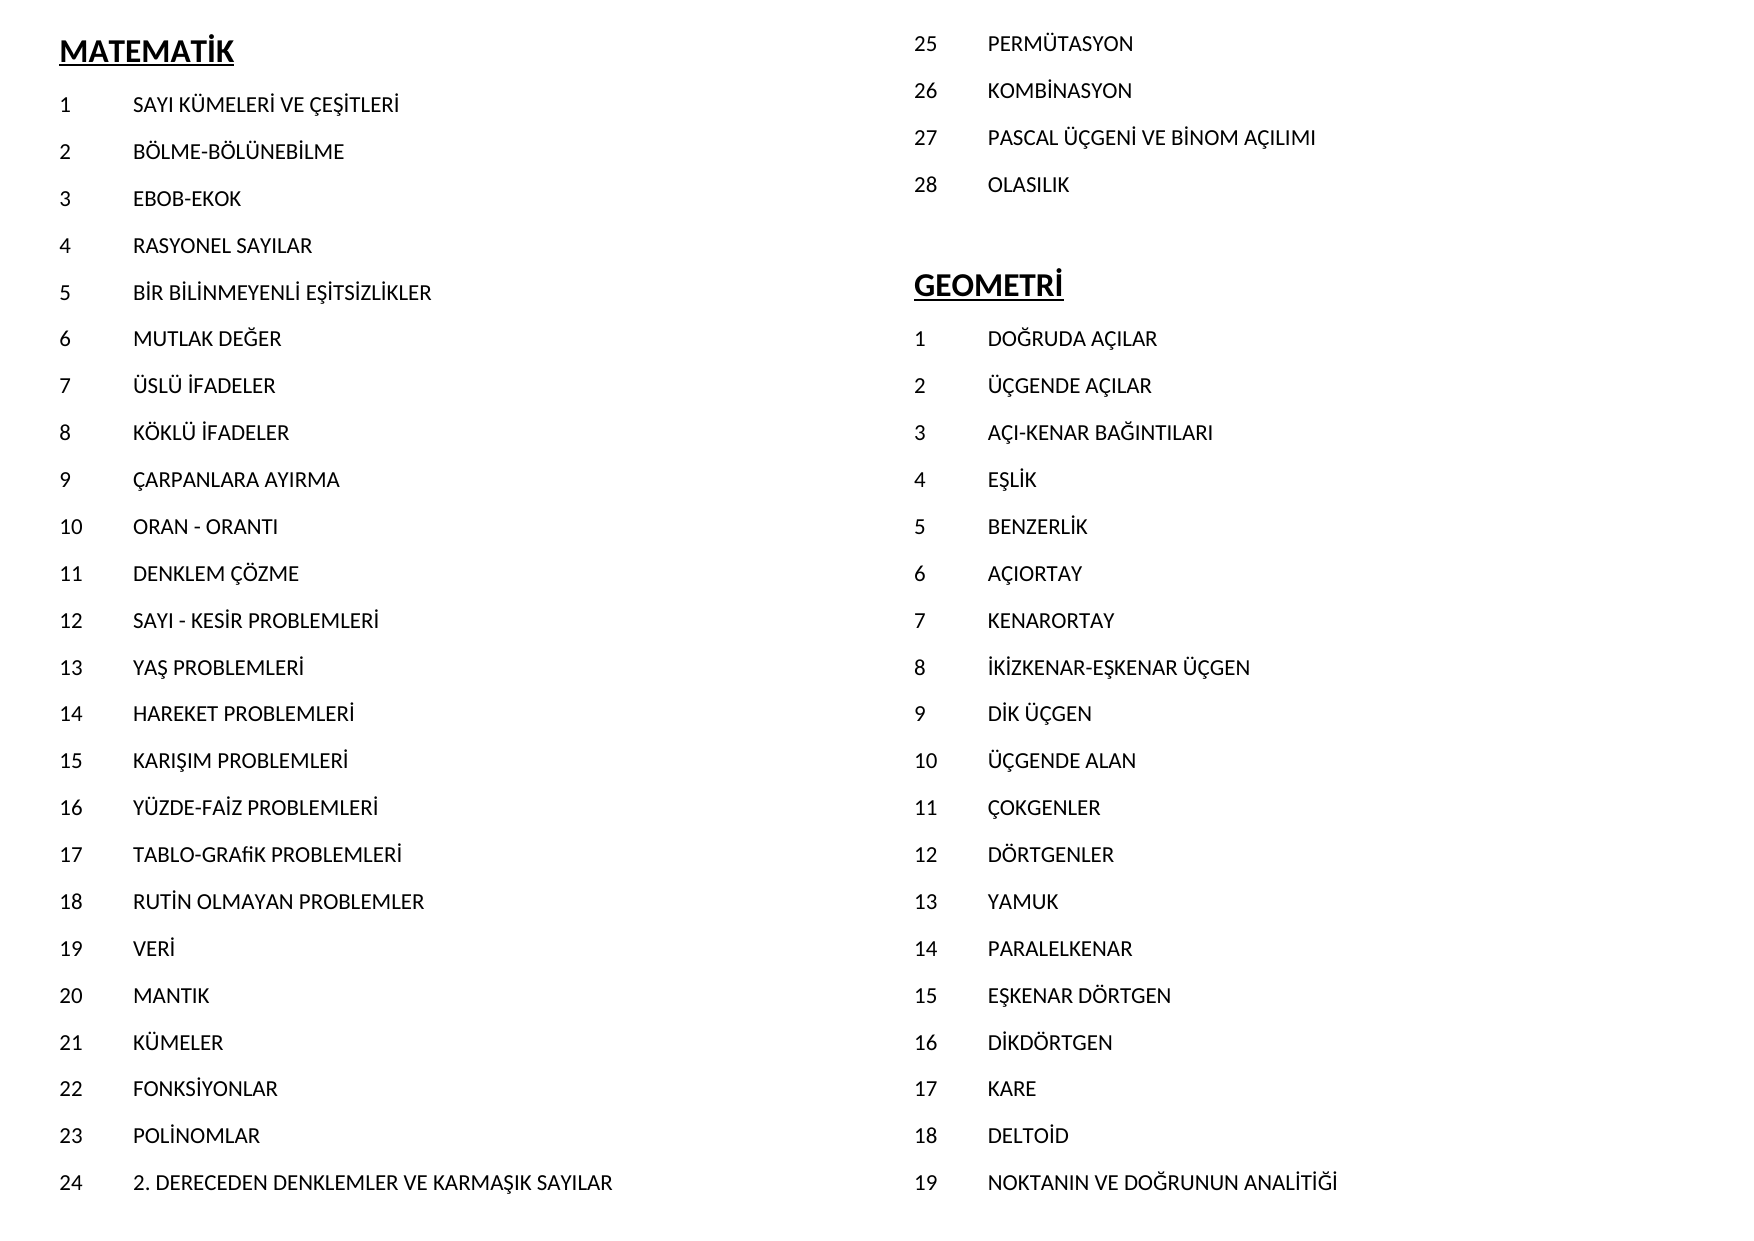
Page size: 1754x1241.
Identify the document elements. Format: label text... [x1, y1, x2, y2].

text 4 EŞLİK [914, 465, 1695, 493]
text 12 DÖRTGENLER [914, 840, 1695, 868]
text 11 ÇOKGENLER [914, 793, 1695, 821]
text 5 BENZERLİK [914, 512, 1695, 540]
text 6 AÇIORTAY [914, 559, 1695, 587]
text 11 DENKLEM ÇÖZME [59, 559, 840, 587]
text 6 MUTLAK DEĞER [59, 324, 840, 353]
text 2 ÜÇGENDE AÇILAR [914, 371, 1695, 399]
text 8 KÖKLÜ İFADELER [59, 418, 840, 446]
text 25 PERMÜTASYON [914, 29, 1695, 58]
text 13 YAMUK [914, 887, 1695, 915]
text 19 NOKTANIN VE DOĞRUNUN ANALİTİĞİ [914, 1168, 1695, 1196]
text 7 KENARORTAY [914, 606, 1695, 634]
text 7 ÜSLÜ İFADELER [59, 371, 840, 399]
text 22 FONKSİYONLAR [59, 1074, 840, 1103]
text 14 PARALELKENAR [914, 934, 1695, 962]
text MATEMATİK [59, 29, 840, 70]
text 27 PASCAL ÜÇGENİ VE BİNOM AÇILIMI [914, 123, 1695, 151]
text 14 HAREKET PROBLEMLERİ [59, 699, 840, 728]
text 9 DİK ÜÇGEN [914, 699, 1695, 728]
text 23 POLİNOMLAR [59, 1121, 840, 1149]
text 5 BİR BİLİNMEYENLİ EŞİTSİZLİKLER [59, 278, 840, 306]
text 15 KARIŞIM PROBLEMLERİ [59, 746, 840, 774]
text 9 ÇARPANLARA AYIRMA [59, 465, 840, 493]
text 10 ÜÇGENDE ALAN [914, 746, 1695, 774]
text 1 DOĞRUDA AÇILAR [914, 324, 1695, 353]
text 21 KÜMELER [59, 1028, 840, 1056]
text 10 ORAN - ORANTI [59, 512, 840, 540]
text 28 OLASILIK [914, 170, 1695, 198]
text 8 İKİZKENAR-EŞKENAR ÜÇGEN [914, 653, 1695, 681]
text 12 SAYI - KESİR PROBLEMLERİ [59, 606, 840, 634]
text 19 VERİ [59, 934, 840, 962]
text 15 EŞKENAR DÖRTGEN [914, 981, 1695, 1009]
text 20 MANTIK [59, 981, 840, 1009]
text 17 TABLO-GRAﬁK PROBLEMLERİ [59, 840, 840, 868]
text 4 RASYONEL SAYILAR [59, 231, 840, 259]
text 18 DELTOİD [914, 1121, 1695, 1149]
text 2 BÖLME-BÖLÜNEBİLME [59, 137, 840, 165]
text 26 KOMBİNASYON [914, 76, 1695, 104]
text 3 AÇI-KENAR BAĞINTILARI [914, 418, 1695, 446]
text 13 YAŞ PROBLEMLERİ [59, 653, 840, 681]
text GEOMETRİ [914, 264, 1695, 305]
text 17 KARE [914, 1074, 1695, 1103]
text 16 DİKDÖRTGEN [914, 1028, 1695, 1056]
text 3 EBOB-EKOK [59, 184, 840, 212]
text 18 RUTİN OLMAYAN PROBLEMLER [59, 887, 840, 915]
text 16 YÜZDE-FAİZ PROBLEMLERİ [59, 793, 840, 821]
text 24 2. DERECEDEN DENKLEMLER VE KARMAŞIK SAYILAR [59, 1168, 840, 1196]
text 1 SAYI KÜMELERİ VE ÇEŞİTLERİ [59, 90, 840, 118]
